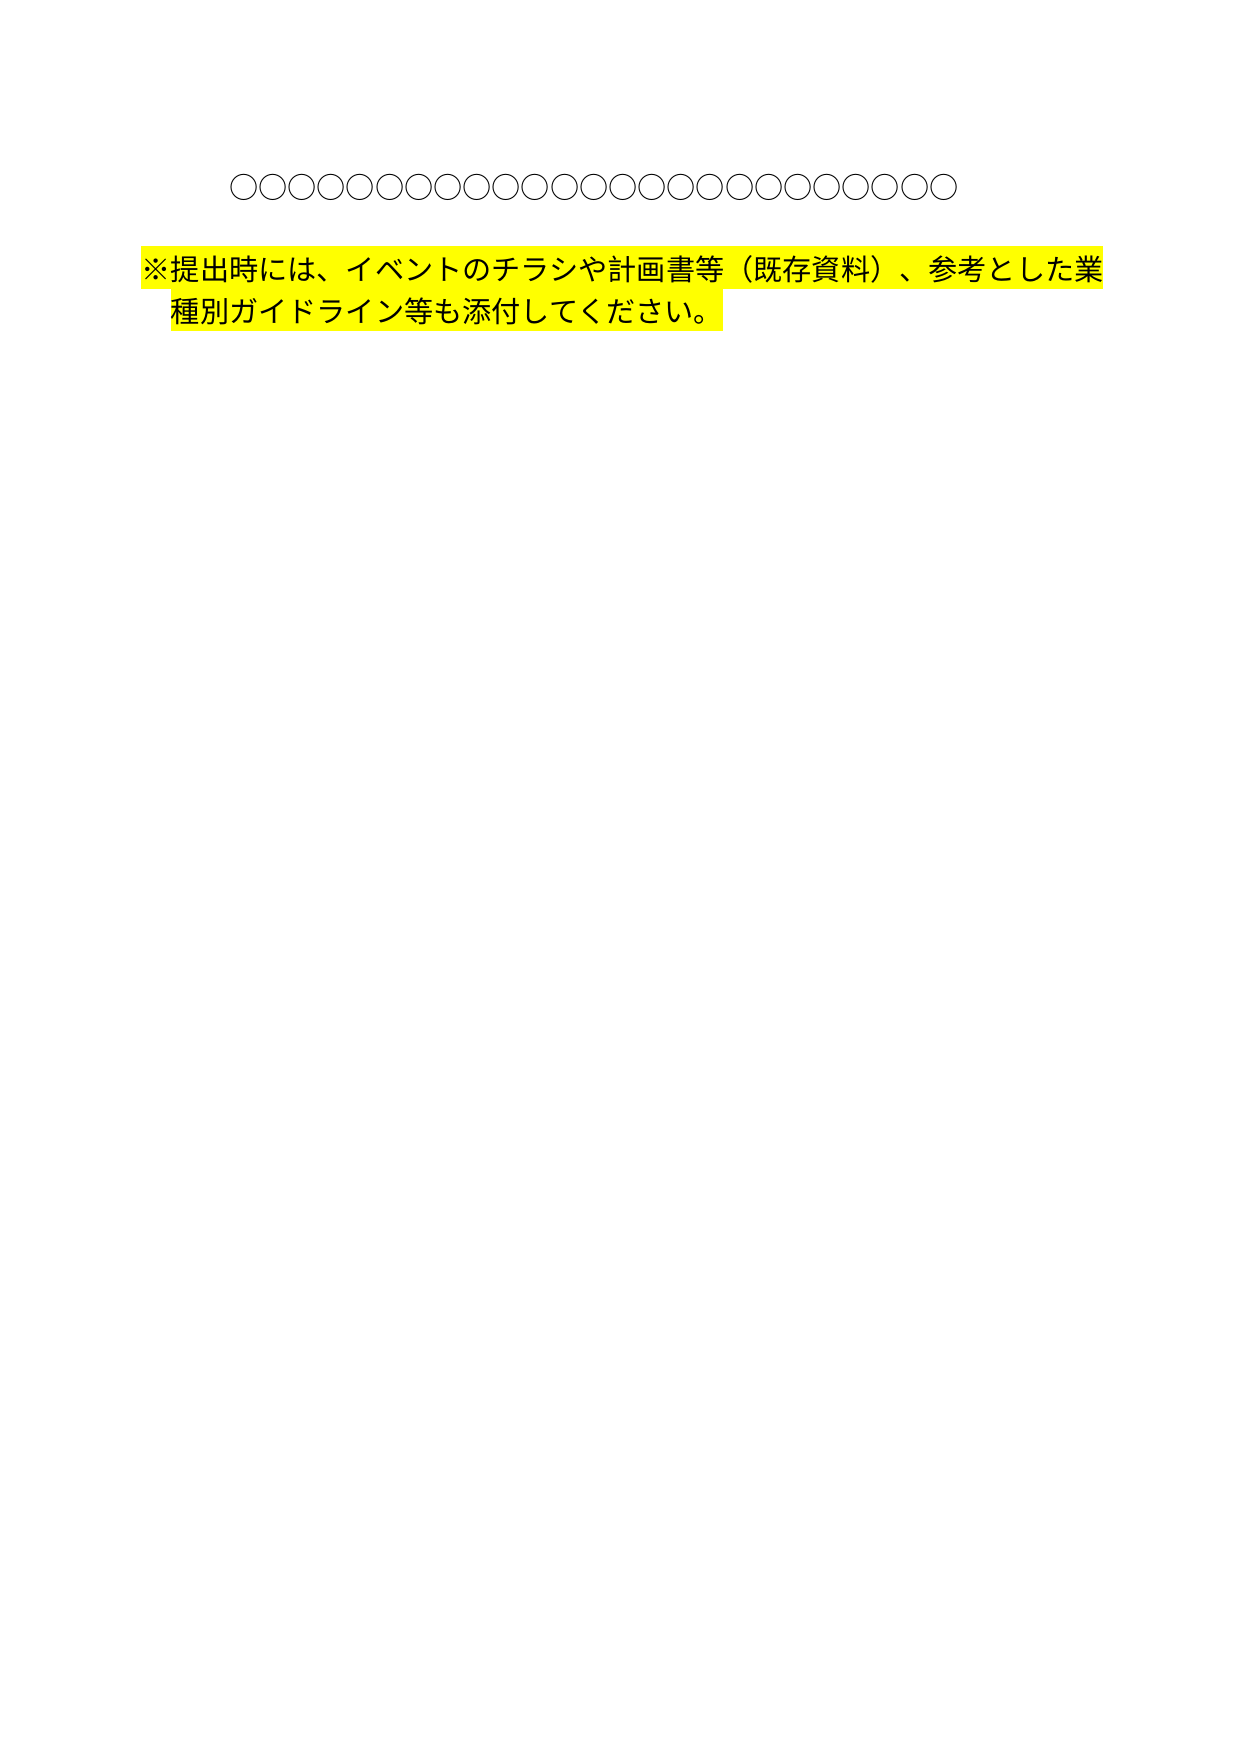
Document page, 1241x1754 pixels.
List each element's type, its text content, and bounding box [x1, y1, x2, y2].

text ※提出時には、イベントのチラシや計画書等（既存資料）、参考とした業種別ガイドライン等も添付してください。 [723, 246, 1128, 331]
text ○○○○○○○○○○○○○○○○○○○○○○○○○ [112, 164, 1128, 207]
